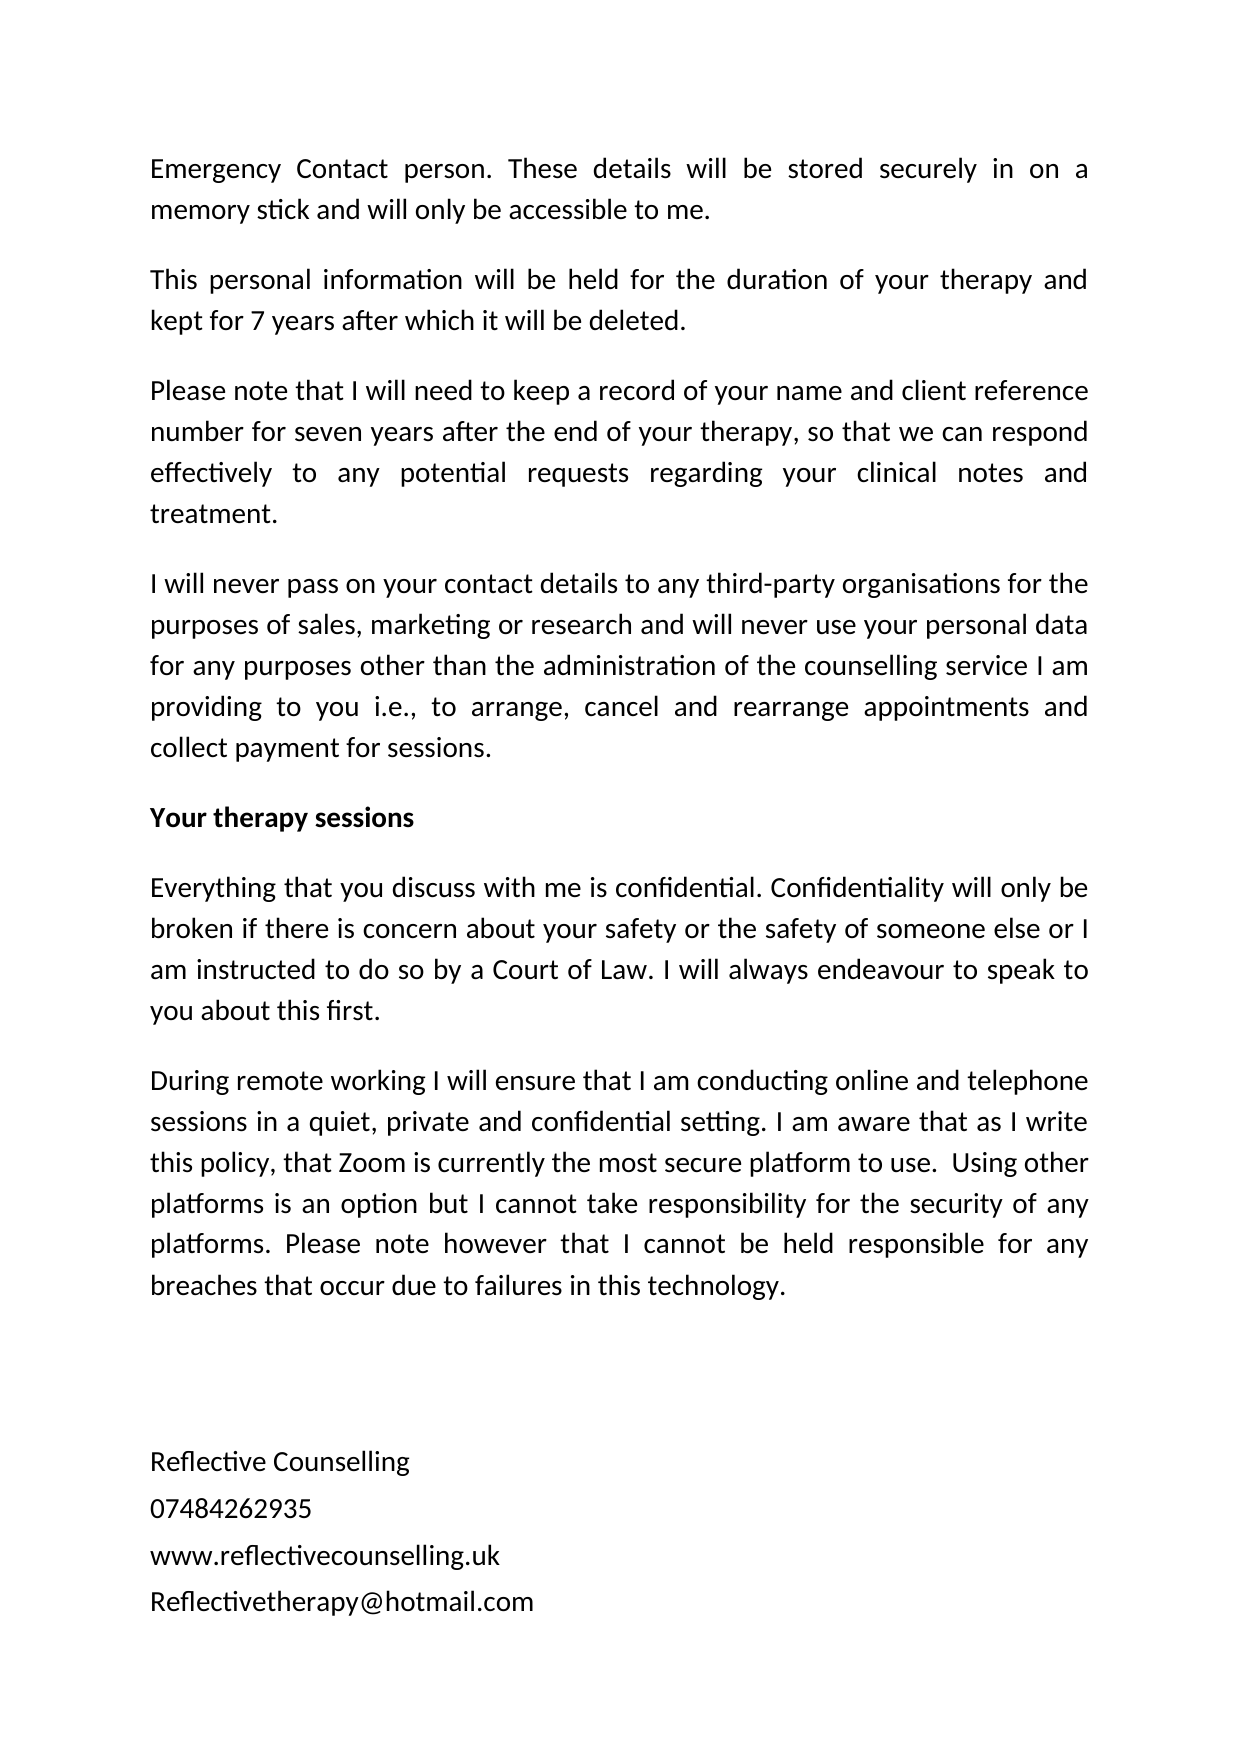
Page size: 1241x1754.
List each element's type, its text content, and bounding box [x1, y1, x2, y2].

text I will never pass on your contact details to any third-party organisations for the purposes of sales, marketing or research and will never use your personal data for any purposes other than the administration of the counselling service I am providing to you i.e., to arrange, cancel and rearrange appointments and collect payment for sessions. [150, 565, 1090, 764]
text Your therapy sessions [150, 799, 1090, 834]
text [150, 150, 1090, 227]
text During remote working I will ensure that I am conducting online and telephone sessions in a quiet, private and confidential setting. I am aware that as I write this policy, that Zoom is currently the most secure platform to use. Using other platforms is an option but I cannot take responsibility for the security of any platforms. Please note however that I cannot be held responsible for any breaches that occur due to failures in this technology. [150, 1062, 1090, 1302]
text This personal information will be held for the duration of your therapy and kept for 7 years after which it will be deleted. [150, 261, 1090, 338]
text Everything that you discuss with me is confidential. Confidentiality will only be broken if there is concern about your safety or the safety of someone else or I am instructed to do so by a Court of Law. I will always endeavour to speak to you about this first. [150, 869, 1090, 1027]
text Please note that I will need to keep a record of your name and client reference number for seven years after the end of your therapy, so that we can respond effectively to any potential requests regarding your clinical notes and treatment. [150, 372, 1090, 531]
